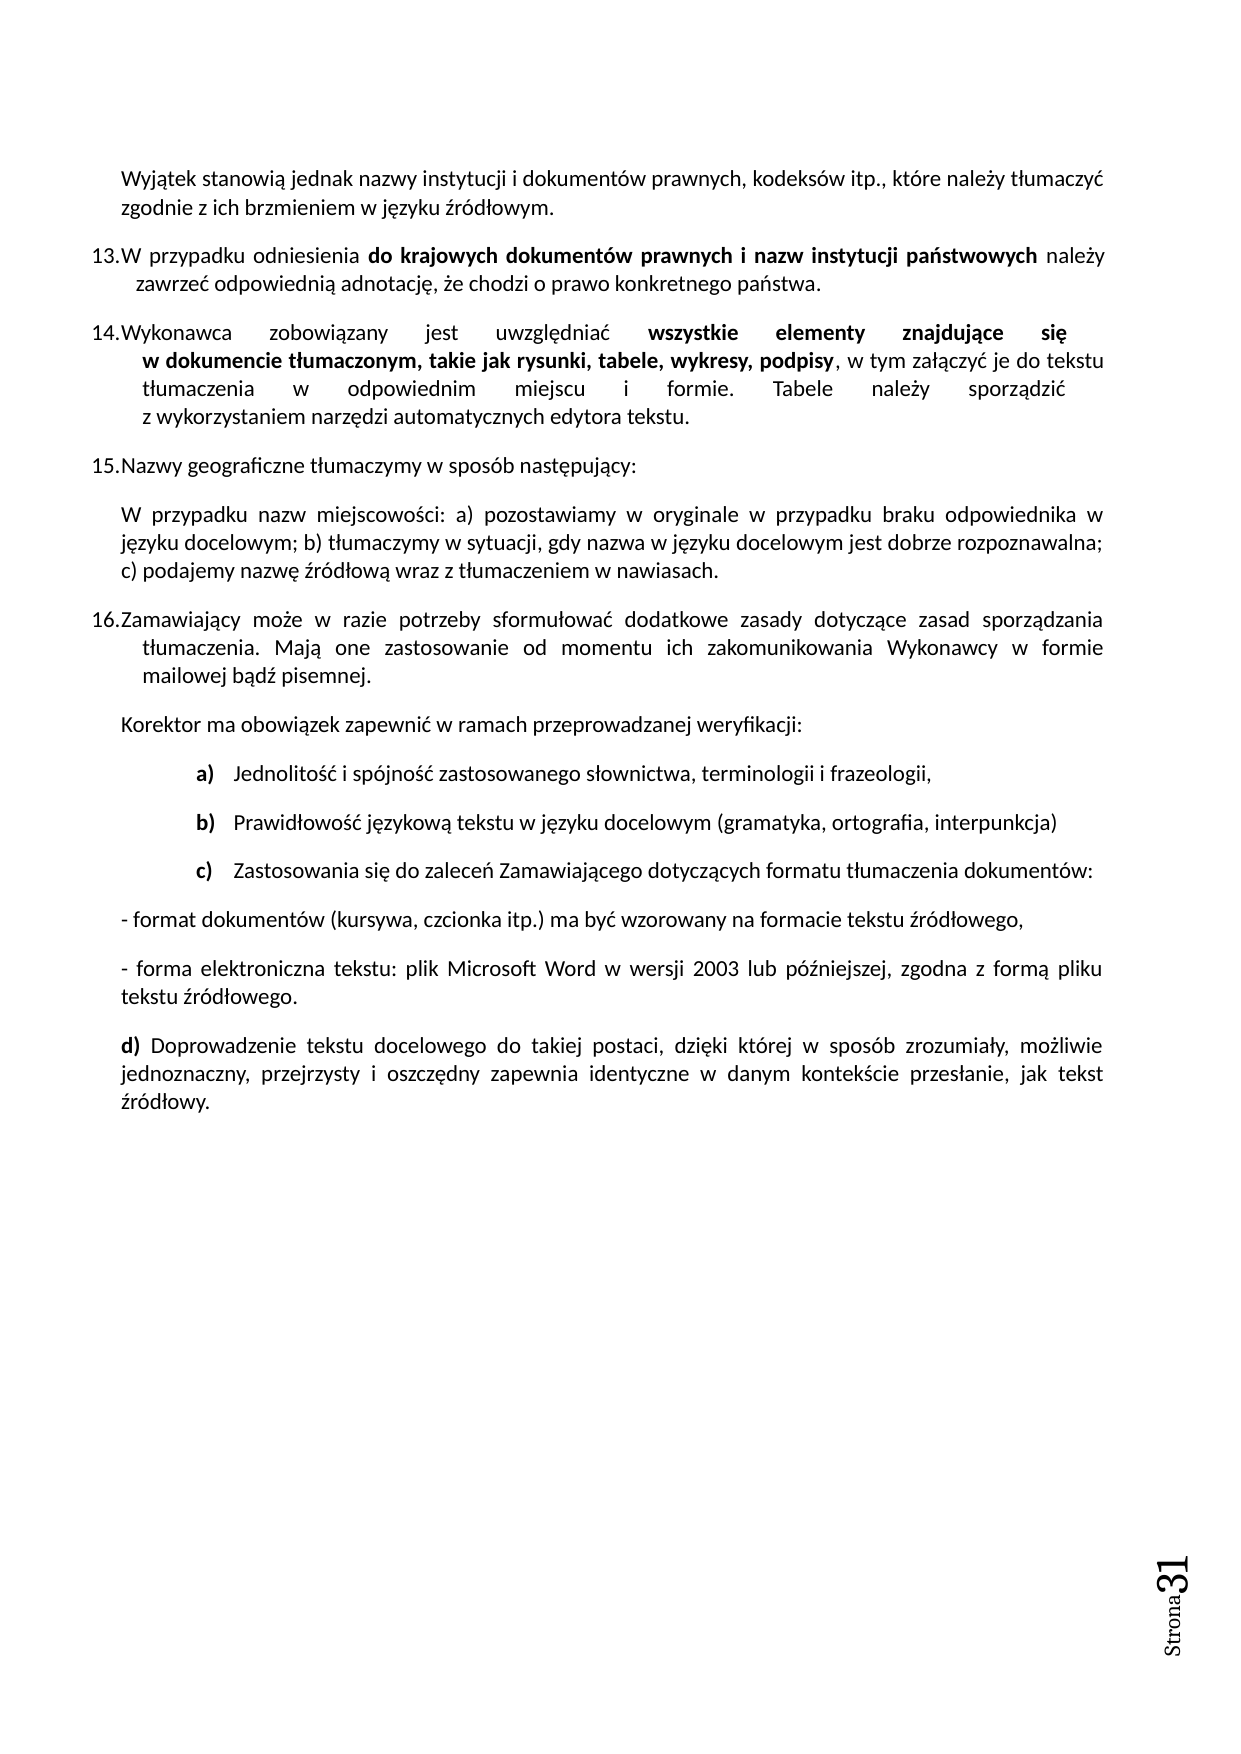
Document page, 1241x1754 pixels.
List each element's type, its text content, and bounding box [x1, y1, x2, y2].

text d) Doprowadzenie tekstu docelowego do takiej postaci, dzięki której w sposób zrozumiały, możliwie jednoznaczny, przejrzysty i oszczędny zapewnia identyczne w danym kontekście przesłanie, jak tekst źródłowy. [121, 1031, 1105, 1115]
text W przypadku nazw miejscowości: a) pozostawiamy w oryginale w przypadku braku odpowiednika w języku docelowym; b) tłumaczymy w sytuacji, gdy nazwa w języku docelowym jest dobrze rozpoznawalna; c) podajemy nazwę źródłową wraz z tłumaczeniem w nawiasach. [121, 500, 1105, 584]
text - forma elektroniczna tekstu: plik Microsoft Word w wersji 2003 lub późniejszej, zgodna z formą pliku tekstu źródłowego. [121, 954, 1105, 1010]
text - format dokumentów (kursywa, czcionka itp.) ma być wzorowany na formacie tekstu źródłowego, [121, 905, 1105, 933]
text Korektor ma obowiązek zapewnić w ramach przeprowadzanej weryfikacji: [121, 710, 1105, 738]
list Zastosowania się do zaleceń Zamawiającego dotyczących formatu tłumaczenia dokumentów: [196, 856, 1105, 884]
list Prawidłowość językową tekstu w języku docelowym (gramatyka, ortografia, interpunkcja) [196, 808, 1105, 836]
list Jednolitość i spójność zastosowanego słownictwa, terminologii i frazeologii, [196, 759, 1105, 787]
text Wyjątek stanowią jednak nazwy instytucji i dokumentów prawnych, kodeksów itp., które należy tłumaczyć zgodnie z ich brzmieniem w języku źródłowym. [121, 164, 1105, 221]
list W przypadku odniesienia do krajowych dokumentów prawnych i nazw instytucji państwowych należy zawrzeć odpowiednią adnotację, że chodzi o prawo konkretnego państwa. [91, 241, 1105, 297]
list Wykonawca zobowiązany jest uwzględniać wszystkie elementy znajdujące się w dokumencie tłumaczonym, takie jak rysunki, tabele, wykresy, podpisy, w tym załączyć je do tekstu tłumaczenia w odpowiednim miejscu i formie. Tabele należy sporządzić z wykorzystaniem narzędzi automatycznych edytora tekstu. [91, 318, 1105, 430]
list Zamawiający może w razie potrzeby sformułować dodatkowe zasady dotyczące zasad sporządzania tłumaczenia. Mają one zastosowanie od momentu ich zakomunikowania Wykonawcy w formie mailowej bądź pisemnej. [91, 605, 1105, 689]
list Nazwy geograficzne tłumaczymy w sposób następujący: [91, 451, 1105, 479]
